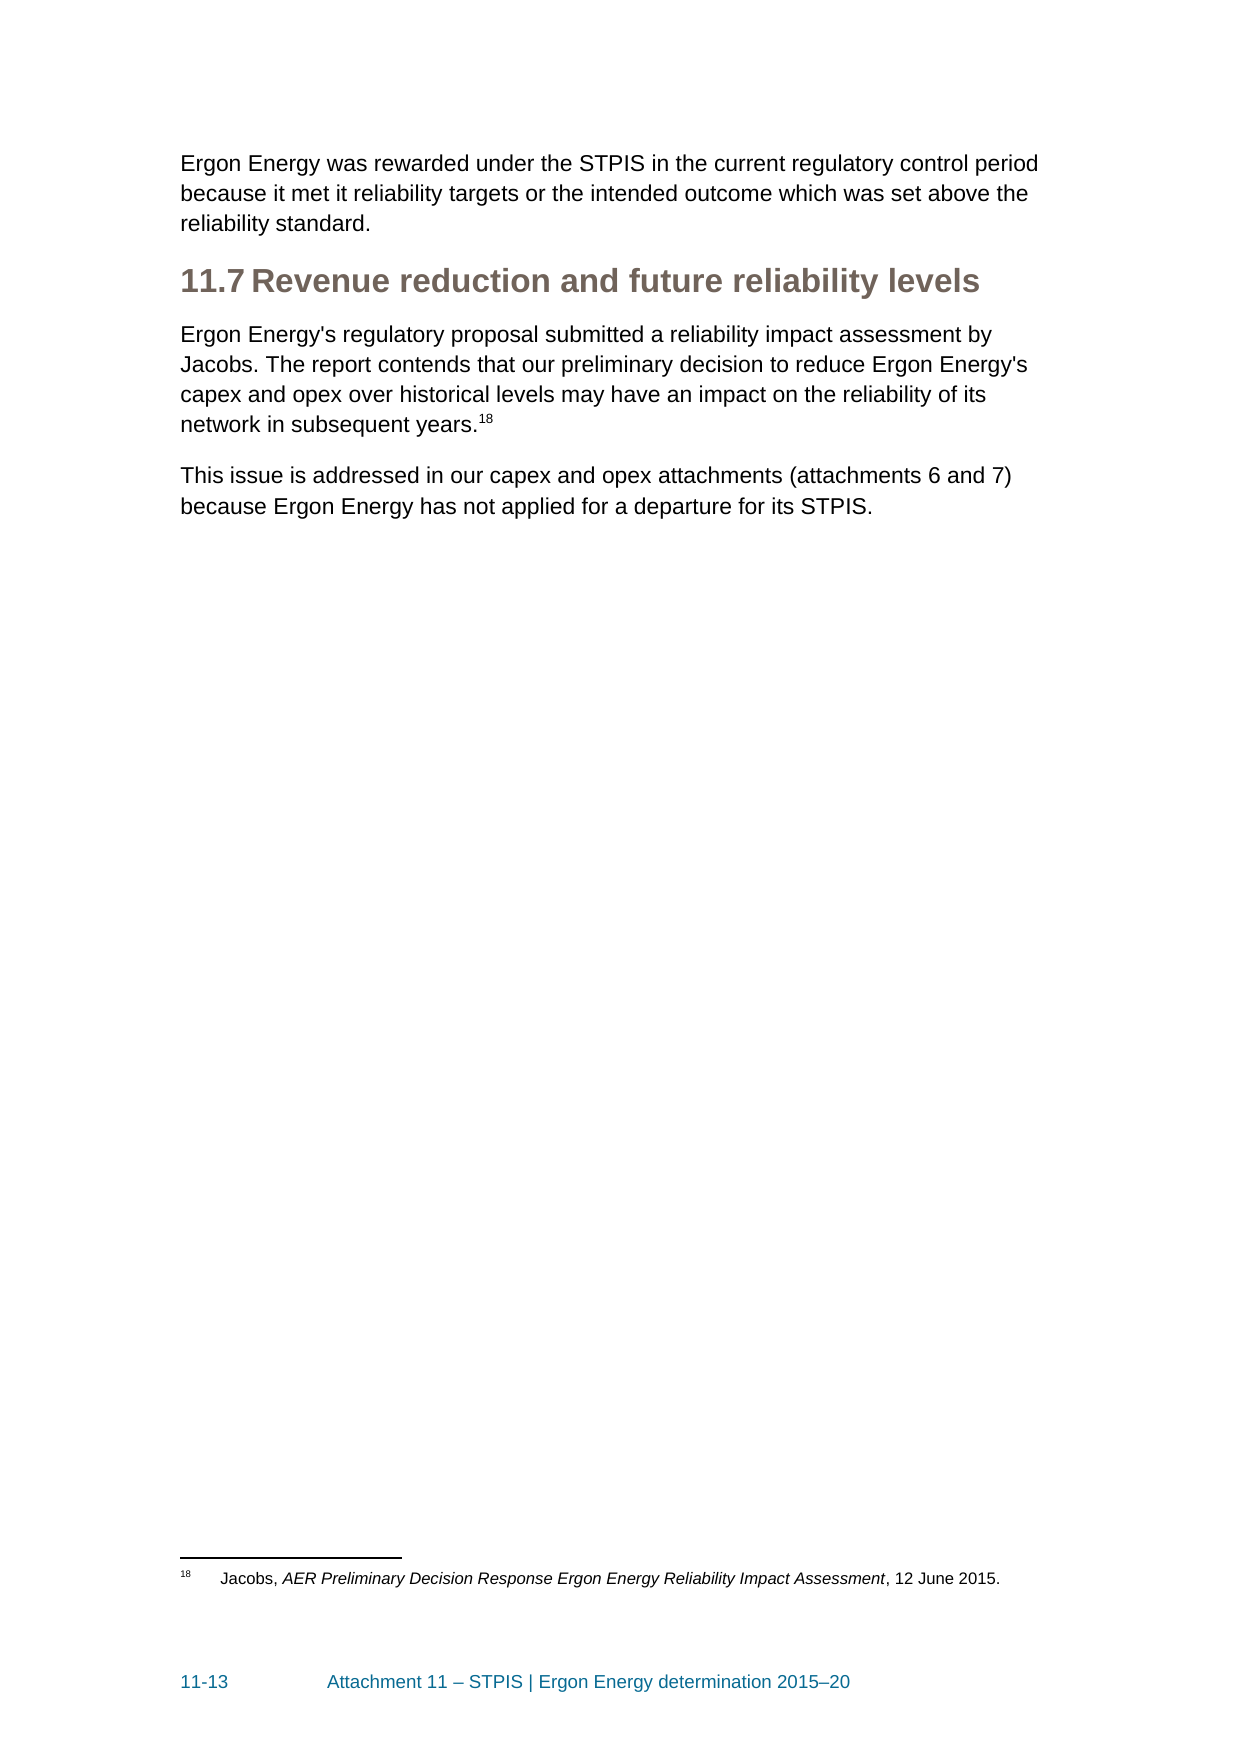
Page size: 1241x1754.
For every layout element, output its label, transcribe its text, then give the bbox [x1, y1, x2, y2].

subtitle Revenue reduction and future reliability levels [180, 261, 1063, 300]
picture [481, 1675, 492, 1688]
picture [540, 1675, 549, 1680]
text Ergon Energy's regulatory proposal submitted a reliability impact assessment by Jacobs. The report contends that our preliminary decision to reduce Ergon Energy's capex and opex over historical levels may have an impact on the reliability of its network in subsequent years. [180, 321, 1063, 438]
picture [595, 1675, 604, 1680]
text This issue is addressed in our capex and opex attachments (attachments 6 and 7) because Ergon Energy has not applied for a departure for its STPIS. [180, 462, 1063, 519]
text Ergon Energy was rewarded under the STPIS in the current regulatory control period because it met it reliability targets or the intended outcome which was set above the reliability standard. [180, 150, 1063, 237]
picture [721, 1678, 725, 1688]
